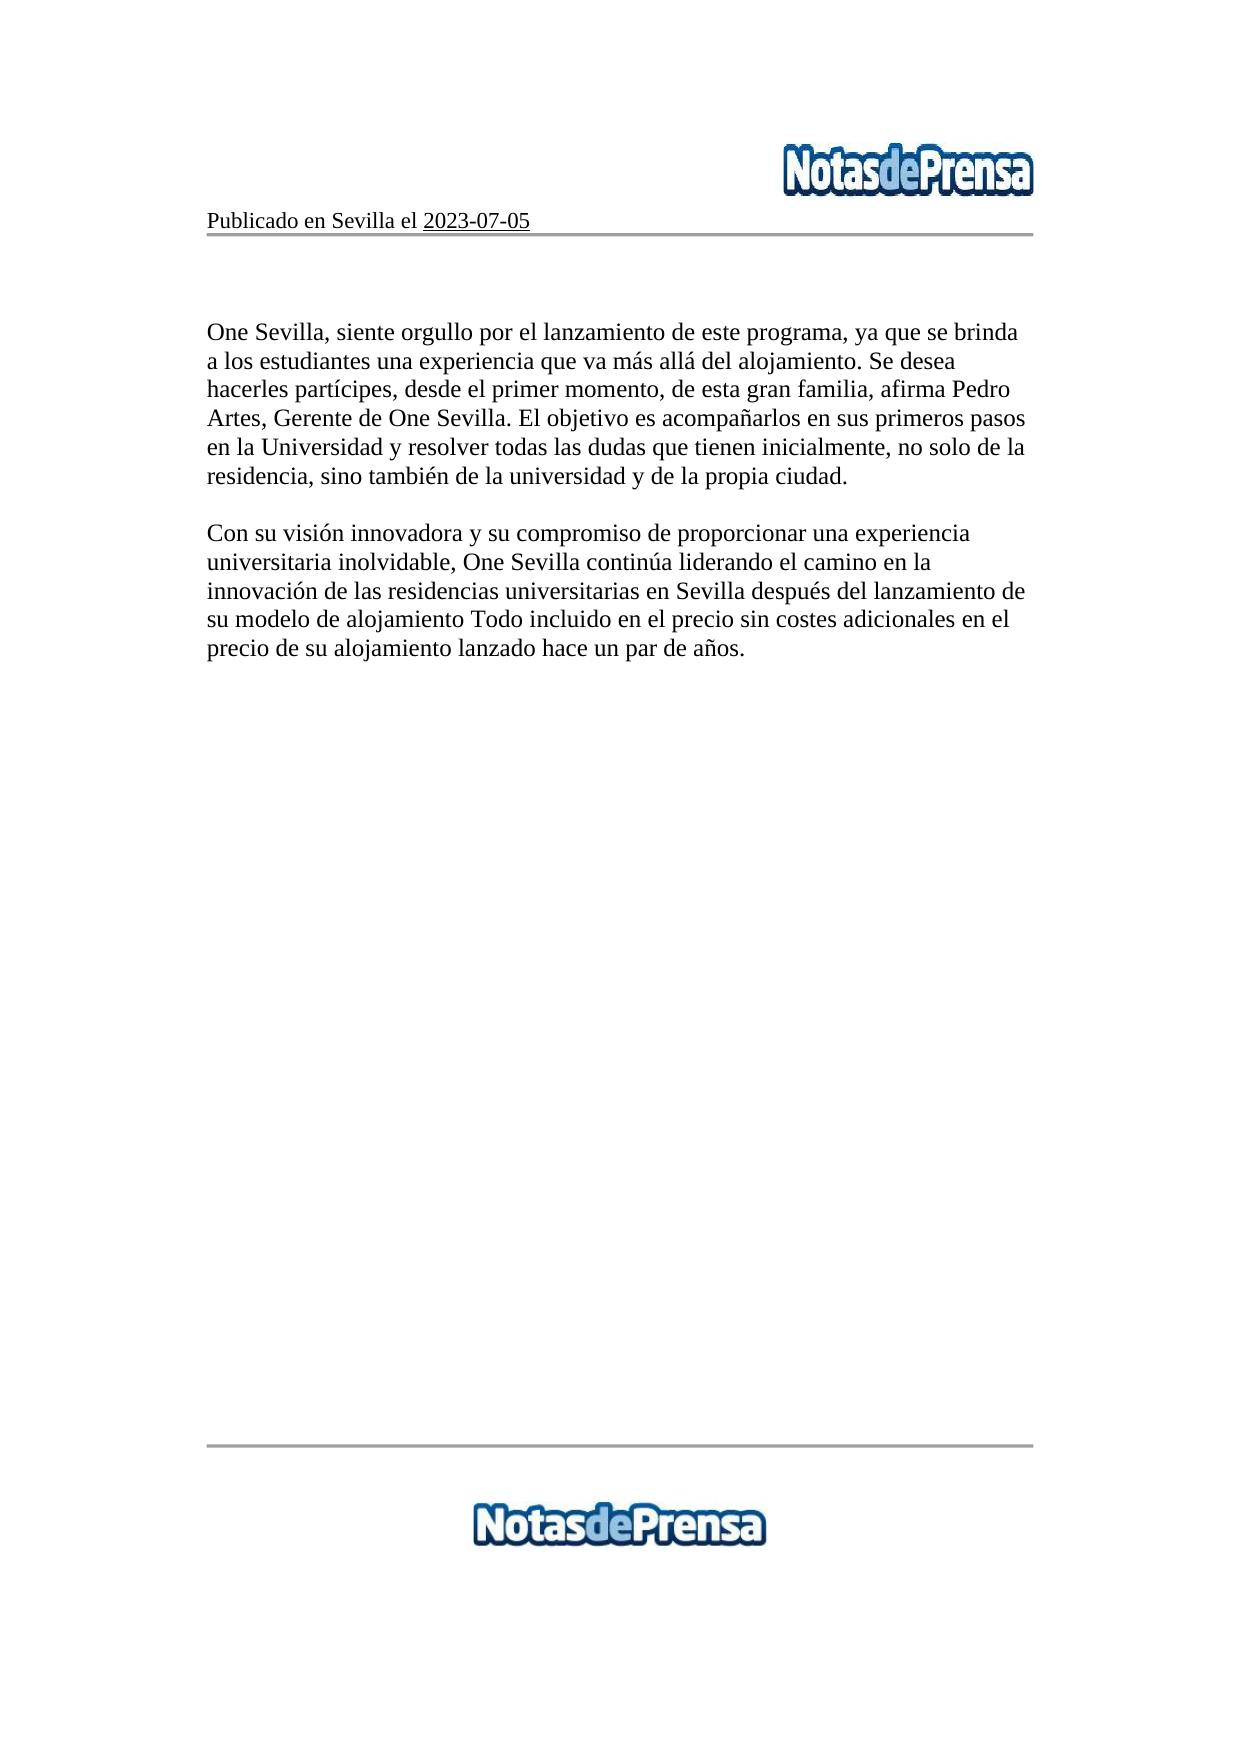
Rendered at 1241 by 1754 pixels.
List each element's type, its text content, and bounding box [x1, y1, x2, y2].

picture [473, 1501, 767, 1548]
picture [783, 142, 1034, 199]
